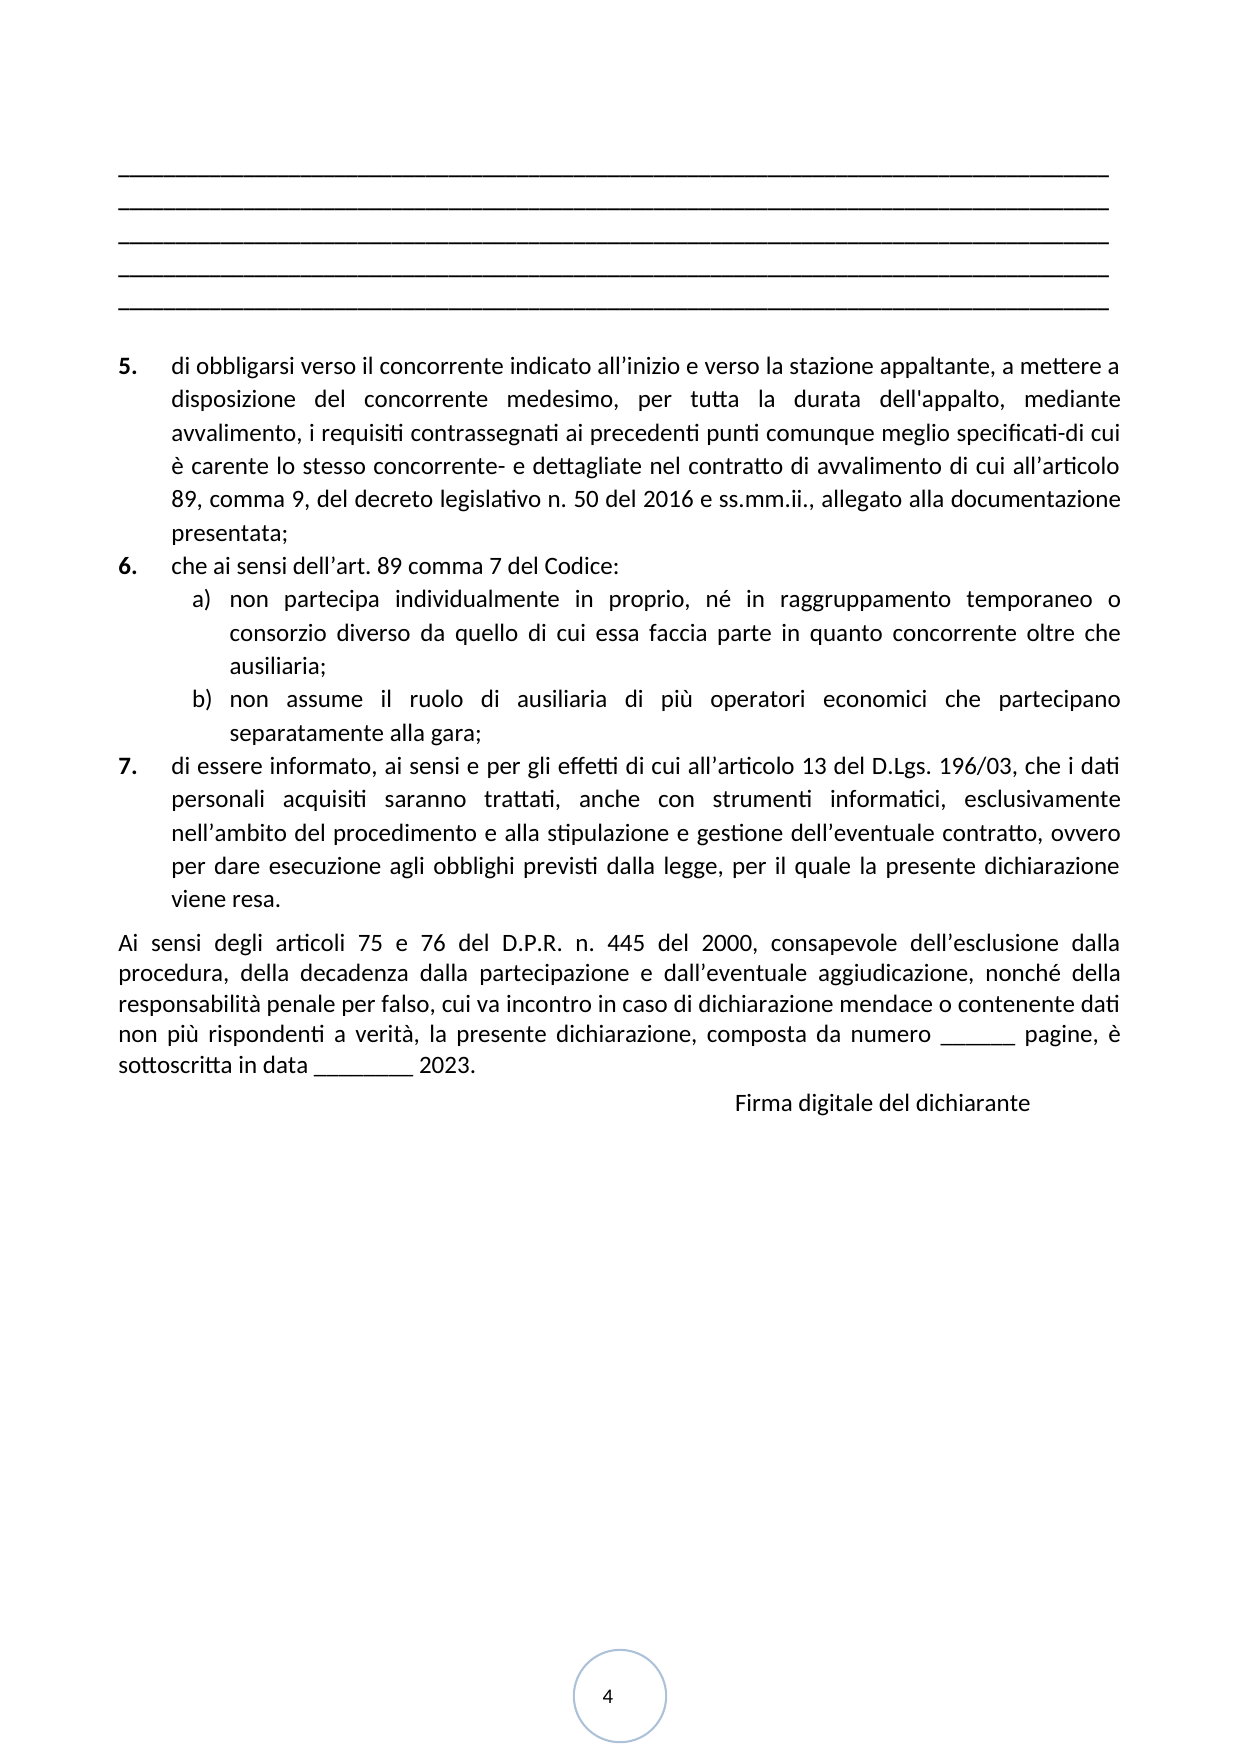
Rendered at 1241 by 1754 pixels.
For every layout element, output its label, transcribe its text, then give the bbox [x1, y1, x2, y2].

list che ai sensi dell’art. 89 comma 7 del Codice: [118, 548, 1122, 581]
list non assume il ruolo di ausiliaria di più operatori economici che partecipano separatamente alla gara; [192, 681, 1122, 748]
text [118, 148, 1122, 181]
text Ai sensi degli articoli 75 e 76 del D.P.R. n. 445 del 2000, consapevole dell’esclusione dalla procedura, della decadenza dalla partecipazione e dall’eventuale aggiudicazione, nonché della responsabilità penale per falso, cui va incontro in caso di dichiarazione mendace o contenente dati non più rispondenti a verità, la presente dichiarazione, composta da numero ______ pagine, è sottoscritta in data ________ 2023. [118, 927, 1122, 1079]
text _______________________________________________________________________________________ [118, 214, 1122, 248]
text _______________________________________________________________________________________ [118, 281, 1122, 314]
list di essere informato, ai sensi e per gli effetti di cui all’articolo 13 del D.Lgs. 196/03, che i dati personali acquisiti saranno trattati, anche con strumenti informatici, esclusivamente nell’ambito del procedimento e alla stipulazione e gestione dell’eventuale contratto, ovvero per dare esecuzione agli obblighi previsti dalla legge, per il quale la presente dichiarazione viene resa. [118, 748, 1122, 914]
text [118, 181, 1122, 214]
list non partecipa individualmente in proprio, né in raggruppamento temporaneo o consorzio diverso da quello di cui essa faccia parte in quanto concorrente oltre che ausiliaria; [192, 581, 1122, 681]
list di obbligarsi verso il concorrente indicato all’inizio e verso la stazione appaltante, a mettere a disposizione del concorrente medesimo, per tutta la durata dell'appalto, mediante avvalimento, i requisiti contrassegnati ai precedenti punti comunque meglio specificati-di cui è carente lo stesso concorrente- e dettagliate nel contratto di avvalimento di cui all’articolo 89, comma 9, del decreto legislativo n. 50 del 2016 e ss.mm.ii., allegato alla documentazione presentata; [118, 348, 1122, 548]
text Firma digitale del dichiarante [643, 1092, 1122, 1117]
text _______________________________________________________________________________________ [118, 248, 1122, 281]
